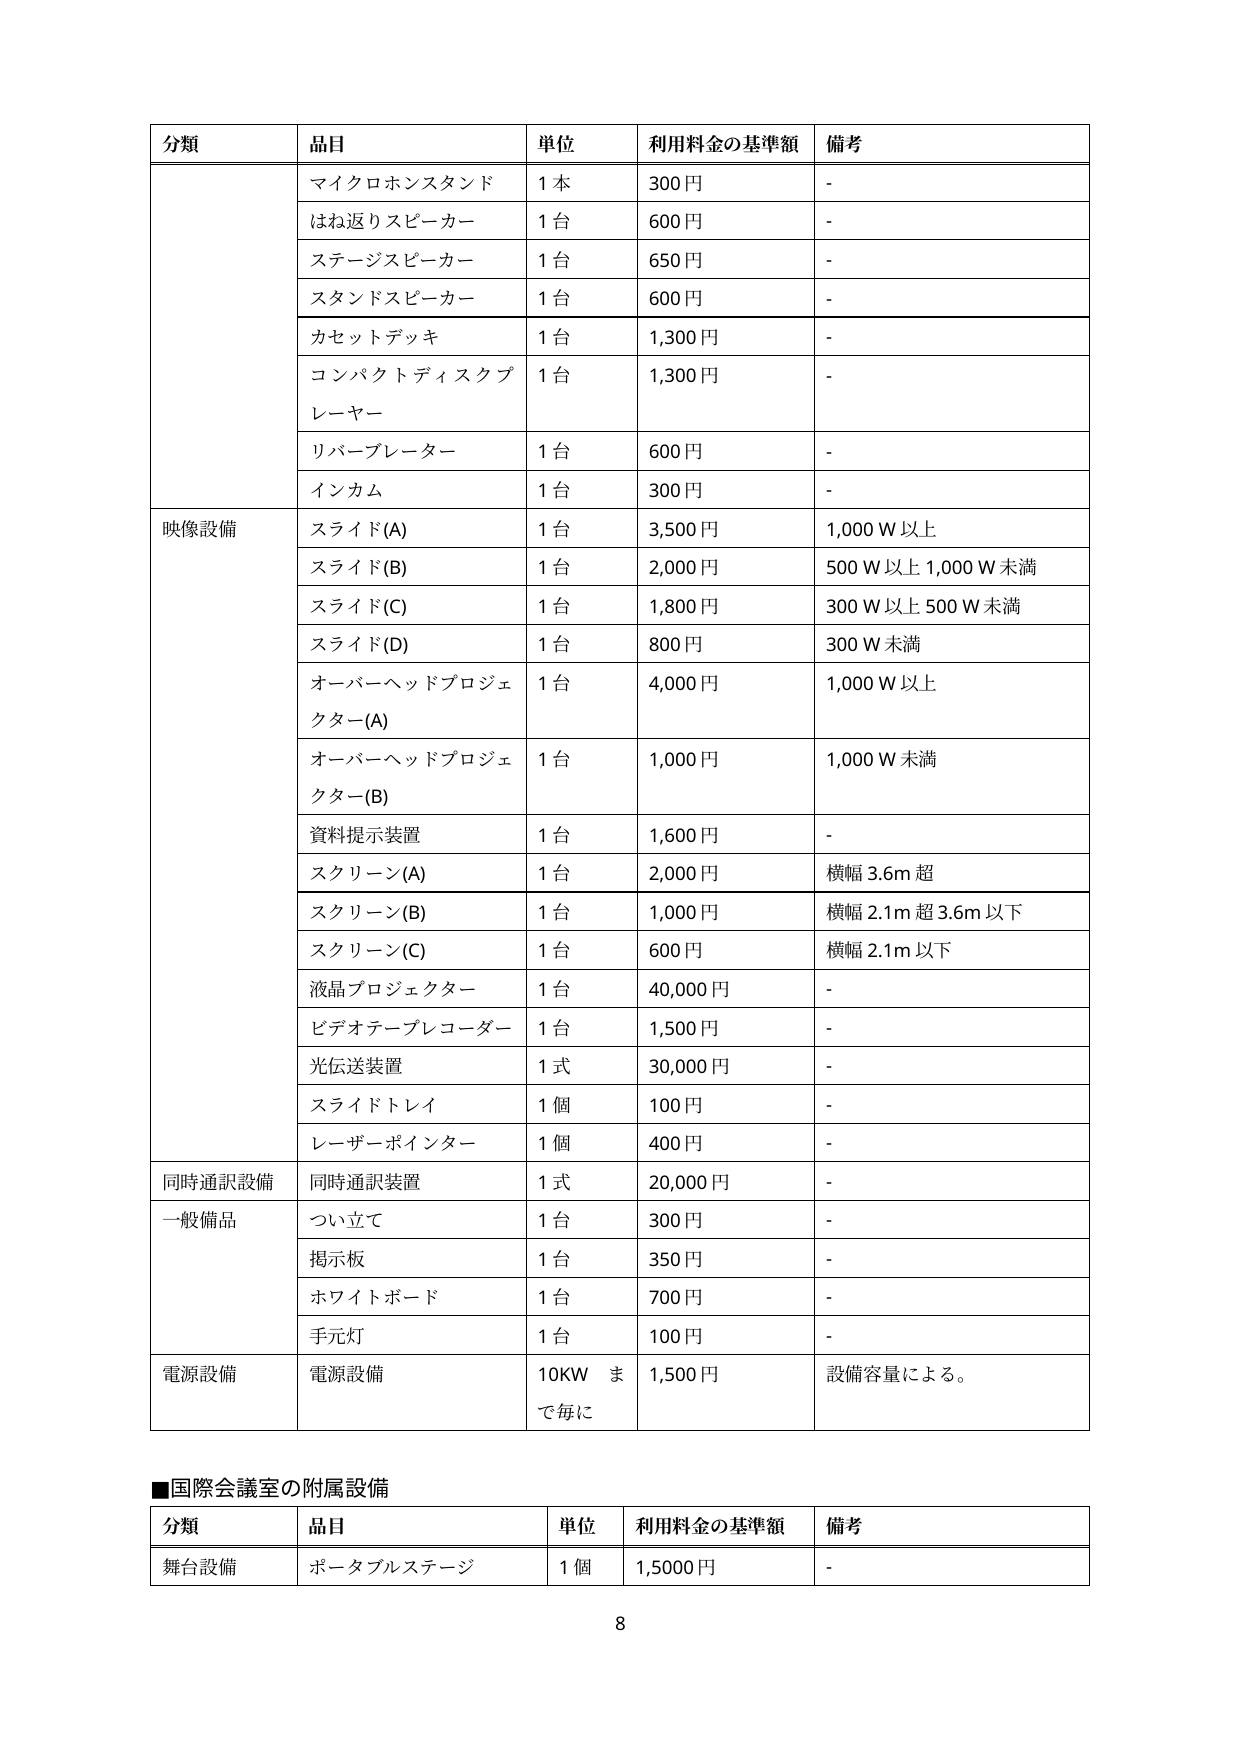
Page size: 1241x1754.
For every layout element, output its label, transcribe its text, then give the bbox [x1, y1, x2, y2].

table_cell 1台 [527, 240, 637, 278]
table_cell 4,000円 [638, 663, 814, 738]
table_cell 1,000円 [638, 739, 814, 814]
table_header 単位 [548, 1507, 623, 1544]
table_cell スクリーン(C) [298, 931, 526, 968]
table_cell 1台 [527, 318, 637, 355]
table_cell - [815, 1124, 1089, 1161]
table_cell 1,000 W以上 [815, 663, 1089, 738]
table_cell 1,000 W未満 [815, 739, 1089, 814]
table_cell 1台 [527, 586, 637, 624]
table_cell - [815, 1278, 1089, 1315]
table_cell ポータブルステージ [298, 1548, 547, 1585]
table_cell 1,600円 [638, 815, 814, 853]
table_cell - [815, 1239, 1089, 1277]
table_header 備考 [815, 1507, 1089, 1544]
table_cell 300円 [638, 165, 814, 201]
table_cell 1台 [527, 893, 637, 930]
table_cell ビデオテープレコーダー [298, 1008, 526, 1046]
table_cell - [815, 1162, 1089, 1200]
table_cell 1台 [527, 854, 637, 891]
table_cell 1台 [527, 509, 637, 547]
table_cell スクリーン(B) [298, 893, 526, 930]
table_cell - [815, 1316, 1089, 1354]
table_cell 光伝送装置 [298, 1047, 526, 1084]
table_cell スライドトレイ [298, 1085, 526, 1123]
table_cell 2,000円 [638, 548, 814, 585]
table_cell 100円 [638, 1316, 814, 1354]
table_cell レーザーポインター [298, 1124, 526, 1161]
table_cell - [815, 815, 1089, 853]
table_cell 300円 [638, 1201, 814, 1238]
table_header 分類 [151, 125, 297, 162]
table_cell 600円 [638, 202, 814, 239]
table_cell - [815, 970, 1089, 1007]
table_cell 300円 [638, 471, 814, 508]
table_cell カセットデッキ [298, 318, 526, 355]
table_cell 設備容量による。 [815, 1355, 1089, 1430]
table_cell 1台 [527, 970, 637, 1007]
table_header 利用料金の基準額 [624, 1507, 814, 1544]
table_cell 800円 [638, 625, 814, 662]
table_cell 1台 [527, 1201, 637, 1238]
table_header 分類 [151, 1507, 297, 1544]
table_cell - [815, 1085, 1089, 1123]
table_cell 1,500円 [638, 1008, 814, 1046]
table_cell 1台 [527, 471, 637, 508]
table_cell 液晶プロジェクター [298, 970, 526, 1007]
table_cell 舞台設備 [151, 1548, 297, 1585]
table_cell 1台 [527, 739, 637, 814]
table_cell - [815, 432, 1089, 469]
table_cell スクリーン(A) [298, 854, 526, 891]
table_cell 1台 [527, 432, 637, 469]
table_cell 1,500円 [638, 1355, 814, 1430]
table_cell 20,000円 [638, 1162, 814, 1200]
table_cell - [815, 1548, 1089, 1585]
table_cell リバーブレーター [298, 432, 526, 469]
table_cell - [815, 1008, 1089, 1046]
table_cell 掲示板 [298, 1239, 526, 1277]
table_header 利用料金の基準額 [638, 125, 814, 162]
table_cell 700円 [638, 1278, 814, 1315]
table_cell インカム [298, 471, 526, 508]
table_header 品目 [298, 125, 526, 162]
table_cell 3,500円 [638, 509, 814, 547]
table_cell 30,000円 [638, 1047, 814, 1084]
table_cell 映像設備 [151, 509, 297, 1161]
table_cell 600円 [638, 931, 814, 968]
table_cell スライド(A) [298, 509, 526, 547]
table_cell 600円 [638, 432, 814, 469]
table_cell 1台 [527, 279, 637, 316]
table_cell 2,000円 [638, 854, 814, 891]
table_cell はね返りスピーカー [298, 202, 526, 239]
table_cell コンパクトディスクプレーヤー [298, 356, 526, 431]
table_cell 100円 [638, 1085, 814, 1123]
table_cell - [815, 471, 1089, 508]
table_cell 横幅2.1m超3.6m以下 [815, 893, 1089, 930]
table_cell 10KWまで毎に [527, 1355, 637, 1430]
table_cell 1台 [527, 356, 637, 431]
table_cell - [815, 1201, 1089, 1238]
table_cell 1個 [527, 1085, 637, 1123]
table_cell 1台 [527, 1278, 637, 1315]
table_cell 手元灯 [298, 1316, 526, 1354]
table_cell 1式 [527, 1047, 637, 1084]
table_cell スライド(C) [298, 586, 526, 624]
table_cell ステージスピーカー [298, 240, 526, 278]
table_cell 40,000円 [638, 970, 814, 1007]
table_cell スライド(B) [298, 548, 526, 585]
table_cell 500 W以上1,000 W未満 [815, 548, 1089, 585]
table_cell 資料提示装置 [298, 815, 526, 853]
table_cell 1台 [527, 815, 637, 853]
table_cell 1台 [527, 663, 637, 738]
table_cell 1台 [527, 1316, 637, 1354]
table_cell 1,5000円 [624, 1548, 814, 1585]
table_cell 1台 [527, 931, 637, 968]
table_cell 1台 [527, 1239, 637, 1277]
table_cell 横幅2.1m以下 [815, 931, 1089, 968]
table_cell - [815, 318, 1089, 355]
table_cell オーバーヘッドプロジェクター(A) [298, 663, 526, 738]
table_cell 一般備品 [151, 1201, 297, 1354]
table_cell マイクロホンスタンド [298, 165, 526, 201]
table_cell - [815, 356, 1089, 431]
text ■国際会議室の附属設備 [150, 1468, 1090, 1506]
table_cell ホワイトボード [298, 1278, 526, 1315]
table_cell 650円 [638, 240, 814, 278]
table_cell 1式 [527, 1162, 637, 1200]
table_cell - [815, 165, 1089, 201]
table_cell 1,800円 [638, 586, 814, 624]
table_cell 600円 [638, 279, 814, 316]
table_cell 300 W以上500 W未満 [815, 586, 1089, 624]
table_cell - [815, 202, 1089, 239]
table_cell 同時通訳設備 [151, 1162, 297, 1200]
table_cell 1個 [548, 1548, 623, 1585]
table_cell 1台 [527, 548, 637, 585]
table_cell スタンドスピーカー [298, 279, 526, 316]
table_cell 電源設備 [298, 1355, 526, 1430]
table_cell 1台 [527, 1008, 637, 1046]
table_cell 電源設備 [151, 1355, 297, 1430]
table_cell 1,000円 [638, 893, 814, 930]
table_cell 400円 [638, 1124, 814, 1161]
table_cell 350円 [638, 1239, 814, 1277]
table_header 備考 [815, 125, 1089, 162]
table_cell 300 W未満 [815, 625, 1089, 662]
table_cell - [815, 279, 1089, 316]
table_cell 1台 [527, 625, 637, 662]
table_cell 1本 [527, 165, 637, 201]
table_header 単位 [527, 125, 637, 162]
table_cell 1個 [527, 1124, 637, 1161]
table_cell 1,000 W以上 [815, 509, 1089, 547]
table_cell スライド(D) [298, 625, 526, 662]
table_cell つい立て [298, 1201, 526, 1238]
table_cell - [815, 1047, 1089, 1084]
table_cell 横幅3.6m超 [815, 854, 1089, 891]
table_cell 1,300円 [638, 356, 814, 431]
table_cell 1,300円 [638, 318, 814, 355]
table_cell - [815, 240, 1089, 278]
table_cell 同時通訳装置 [298, 1162, 526, 1200]
table_cell 1台 [527, 202, 637, 239]
table_header 品目 [298, 1507, 547, 1544]
table_cell オーバーヘッドプロジェクター(B) [298, 739, 526, 814]
